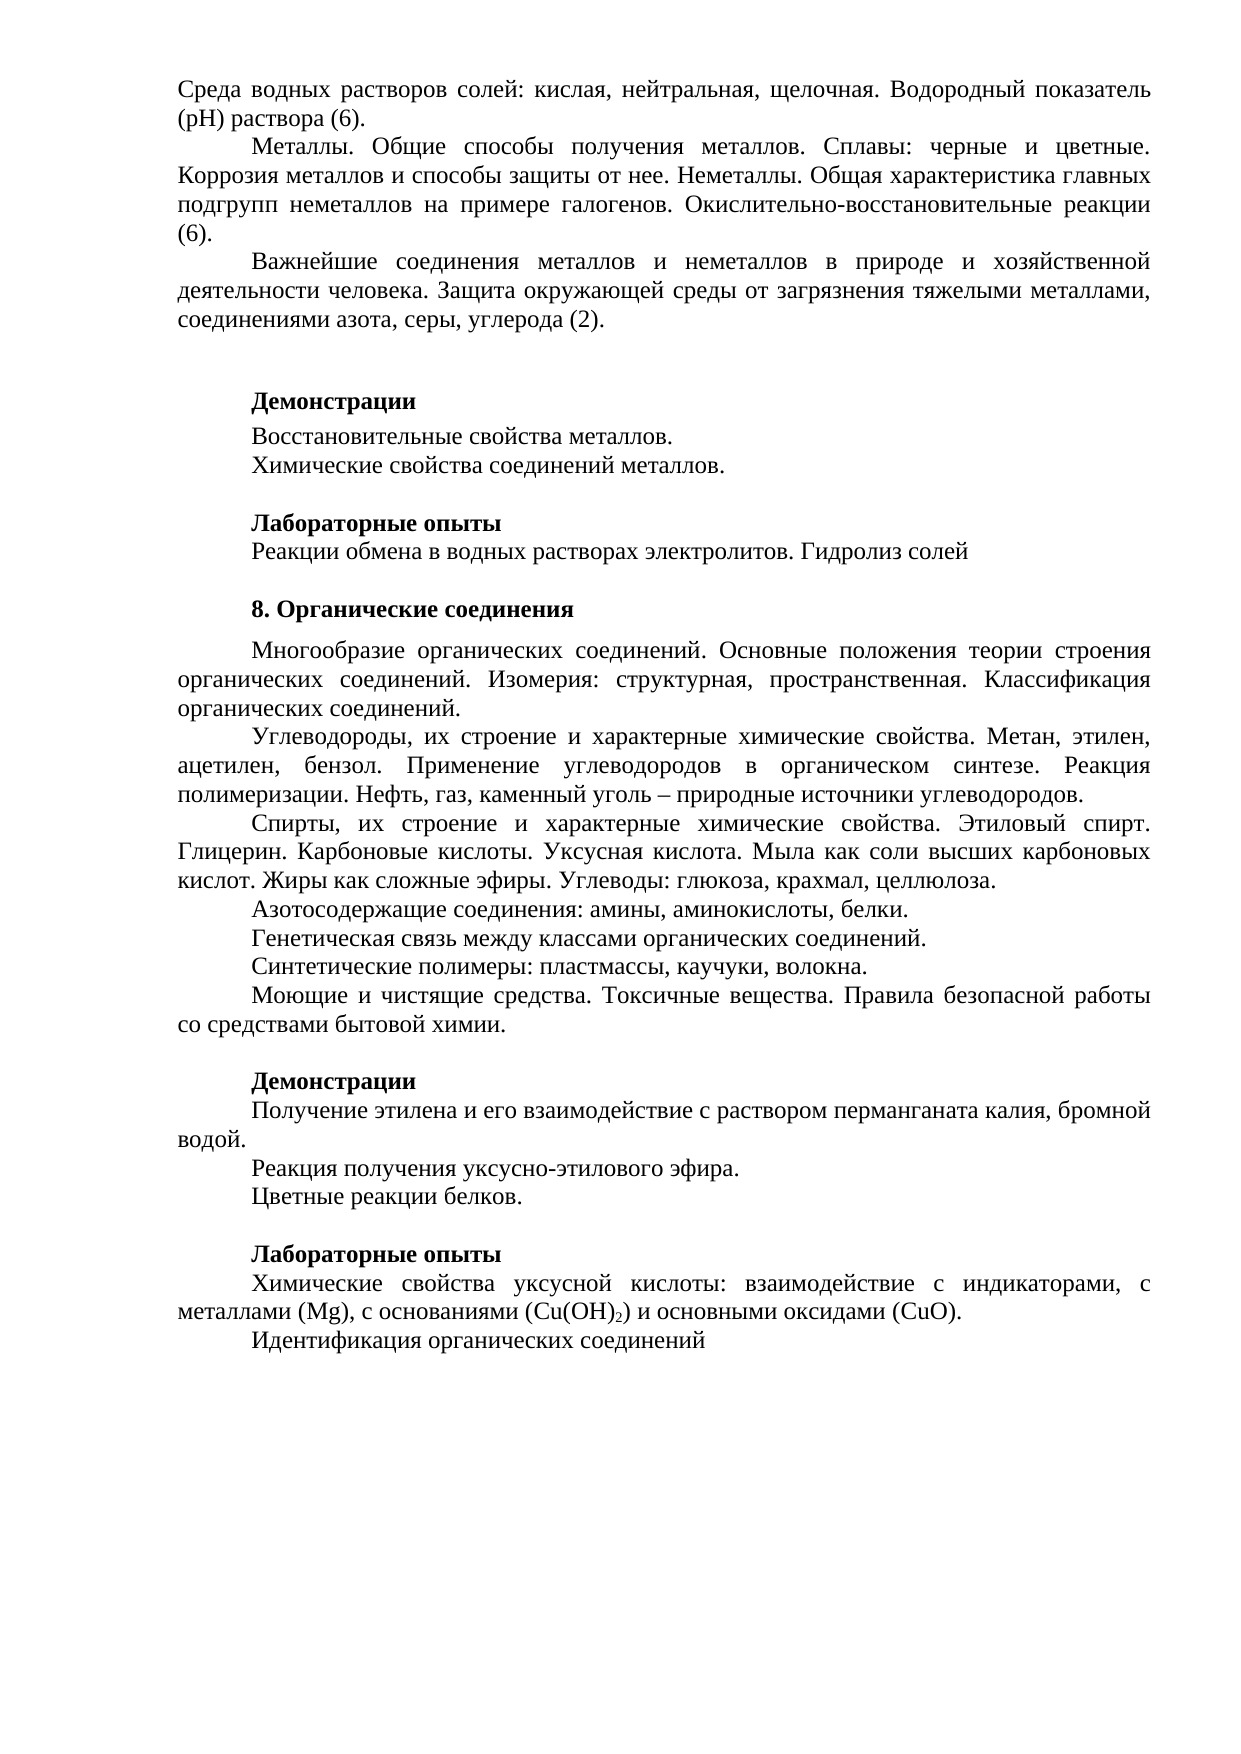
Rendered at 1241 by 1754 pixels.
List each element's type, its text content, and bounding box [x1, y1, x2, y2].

text Демонстрации [177, 1066, 1152, 1095]
text Реакция получения уксусно-этилового эфира. [177, 1153, 1152, 1181]
text Восстановительные свойства металлов. [177, 421, 1152, 450]
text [177, 74, 1152, 131]
text Генетическая связь между классами органических соединений. [177, 923, 1152, 951]
text Важнейшие соединения металлов и неметаллов в природе и хозяйственной деятельности человека. Защита окружающей среды от загрязнения тяжелыми металлами, соединениями азота, серы, углерода (2). [177, 246, 1152, 333]
text 8. Органические соединения [177, 594, 1152, 623]
text Химические свойства уксусной кислоты: взаимодействие с индикаторами, с металлами (Mg), с основаниями (Cu(OH)2) и основными оксидами (CuO). [177, 1268, 1152, 1325]
text Спирты, их строение и характерные химические свойства. Этиловый спирт. Глицерин. Карбоновые кислоты. Уксусная кислота. Мыла как соли высших карбоновых кислот. Жиры как сложные эфиры. Углеводы: глюкоза, крахмал, целлюлоза. [177, 808, 1152, 894]
text Идентификация органических соединений [177, 1325, 1152, 1354]
text Многообразие органических соединений. Основные положения теории строения органических соединений. Изомерия: структурная, пространственная. Классификация органических соединений. [177, 635, 1152, 721]
subtitle Демонстрации [177, 386, 1152, 415]
text Химические свойства соединений металлов. [177, 450, 1152, 479]
text Углеводороды, их строение и характерные химические свойства. Метан, этилен, ацетилен, бензол. Применение углеводородов в органическом синтезе. Реакция полимеризации. Нефть, газ, каменный уголь – природные источники углеводородов. [177, 721, 1152, 808]
text Лабораторные опыты [177, 1239, 1152, 1268]
text Цветные реакции белков. [177, 1181, 1152, 1210]
text Лабораторные опыты [177, 508, 1152, 536]
text Азотосодержащие соединения: амины, аминокислоты, белки. [177, 894, 1152, 923]
text Металлы. Общие способы получения металлов. Сплавы: черные и цветные. Коррозия металлов и способы защиты от нее. Неметаллы. Общая характеристика главных подгрупп неметаллов на примере галогенов. Окислительно-восстановительные реакции (6). [177, 131, 1152, 246]
text Получение этилена и его взаимодействие с раствором перманганата калия, бромной водой. [177, 1095, 1152, 1153]
text Моющие и чистящие средства. Токсичные вещества. Правила безопасной работы со средствами бытовой химии. [177, 980, 1152, 1038]
text Реакции обмена в водных растворах электролитов. Гидролиз солей [177, 536, 1152, 565]
text Синтетические полимеры: пластмассы, каучуки, волокна. [177, 951, 1152, 980]
